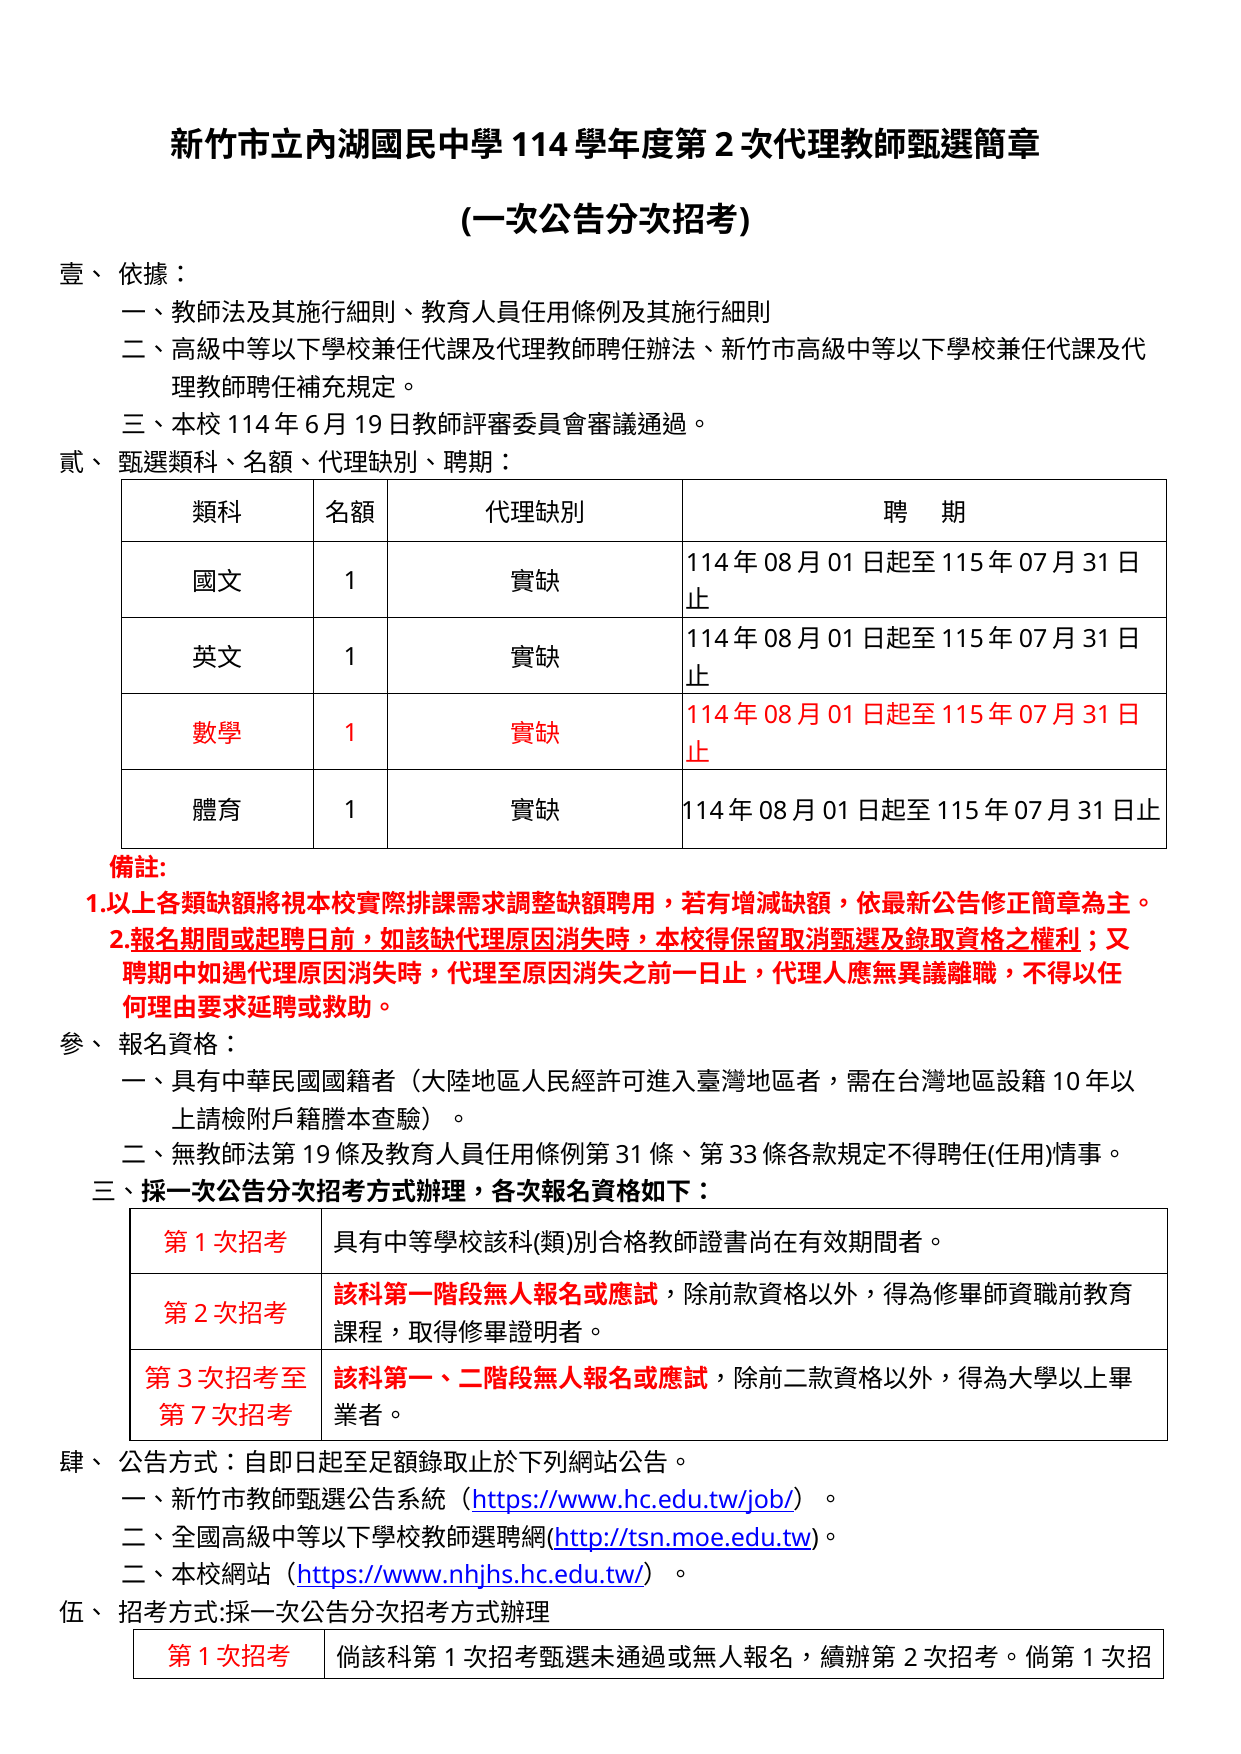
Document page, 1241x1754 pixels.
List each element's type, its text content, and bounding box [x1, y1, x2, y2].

text 二、無教師法第19條及教育人員任用條例第31條、第33條各款規定不得聘任(任用)情事。 [59, 1136, 1152, 1171]
table_cell 體育 [122, 770, 313, 848]
text 二、全國高級中等以下學校教師選聘網(http://tsn.moe.edu.tw)。 [122, 1516, 1152, 1554]
table_cell 1 [314, 542, 387, 617]
table_header 類科 [122, 480, 313, 541]
table_cell 實缺 [388, 770, 682, 848]
text 何理由要求延聘或救助。 [109, 989, 1152, 1024]
table_cell 數學 [122, 694, 313, 769]
table_cell 1 [314, 694, 387, 769]
table_header 具有中等學校該科(類)別合格教師證書尚在有效期間者。 [322, 1209, 1167, 1273]
table_cell 114年08月01日起至115年07月31日止 [683, 694, 1166, 769]
text 一、具有中華民國國籍者（大陸地區人民經許可進入臺灣地區者，需在台灣地區設籍10年以上請檢附戶籍謄本查驗）。 [122, 1061, 1152, 1136]
table_cell 實缺 [388, 694, 682, 769]
table_cell 114年08月01日起至115年07月31日止 [683, 770, 1166, 848]
table_cell 該科第一階段無人報名或應試，除前款資格以外，得為修畢師資職前教育課程，取得修畢證明者。 [322, 1274, 1167, 1349]
text 二、高級中等以下學校兼任代課及代理教師聘任辦法、新竹市高級中等以下學校兼任代課及代理教師聘任補充規定。 [122, 329, 1152, 404]
list 公告方式：自即日起至足額錄取止於下列網站公告。 [59, 1441, 1152, 1479]
table_header 第1次招考 [131, 1209, 321, 1273]
list 甄選類科、名額、代理缺別、聘期： [59, 442, 1152, 479]
text 備註: [109, 849, 1152, 883]
table_cell 英文 [122, 618, 313, 693]
text 一、新竹市教師甄選公告系統（https://www.hc.edu.tw/job/）。 [122, 1479, 1152, 1516]
text 三、本校114年6月19日教師評審委員會審議通過。 [59, 404, 1152, 442]
text (一次公告分次招考) [59, 179, 1152, 254]
table_cell 實缺 [388, 542, 682, 617]
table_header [325, 1630, 1163, 1678]
text 一、教師法及其施行細則、教育人員任用條例及其施行細則 [59, 292, 1152, 329]
text 三、採一次公告分次招考方式辦理，各次報名資格如下： [59, 1171, 1152, 1208]
table_header 名額 [314, 480, 387, 541]
table_cell 114年08月01日起至115年07月31日止 [683, 542, 1166, 617]
list 報名資格： [59, 1024, 1152, 1061]
table_cell 第3次招考至第7次招考 [131, 1350, 321, 1440]
table_cell 第2次招考 [131, 1274, 321, 1349]
table_cell 1 [314, 770, 387, 848]
table_header 聘 期 [683, 480, 1166, 541]
table_header 代理缺別 [388, 480, 682, 541]
text 二、本校網站（https://www.nhjhs.hc.edu.tw/）。 [122, 1554, 1152, 1591]
text 2.報名期間或起聘日前，如該缺代理原因消失時，本校得保留取消甄選及錄取資格之權利；又 [109, 921, 1152, 955]
table_cell 國文 [122, 542, 313, 617]
list 依據： [59, 254, 1152, 292]
table_cell 實缺 [388, 618, 682, 693]
list 招考方式:採一次公告分次招考方式辦理 [59, 1591, 1152, 1629]
table_cell 114年08月01日起至115年07月31日止 [683, 618, 1166, 693]
table_cell 該科第一、二階段無人報名或應試，除前二款資格以外，得為大學以上畢業者。 [322, 1350, 1167, 1440]
table_header 第1次招考 [134, 1630, 324, 1678]
text 1.以上各類缺額將視本校實際排課需求調整缺額聘用，若有增減缺額，依最新公告修正簡章為主。 [59, 883, 1152, 921]
text 聘期中如遇代理原因消失時，代理至原因消失之前一日止，代理人應無異議離職，不得以任 [109, 955, 1152, 989]
table_cell 1 [314, 618, 387, 693]
text 新竹市立內湖國民中學114學年度第2次代理教師甄選簡章 [59, 104, 1152, 179]
